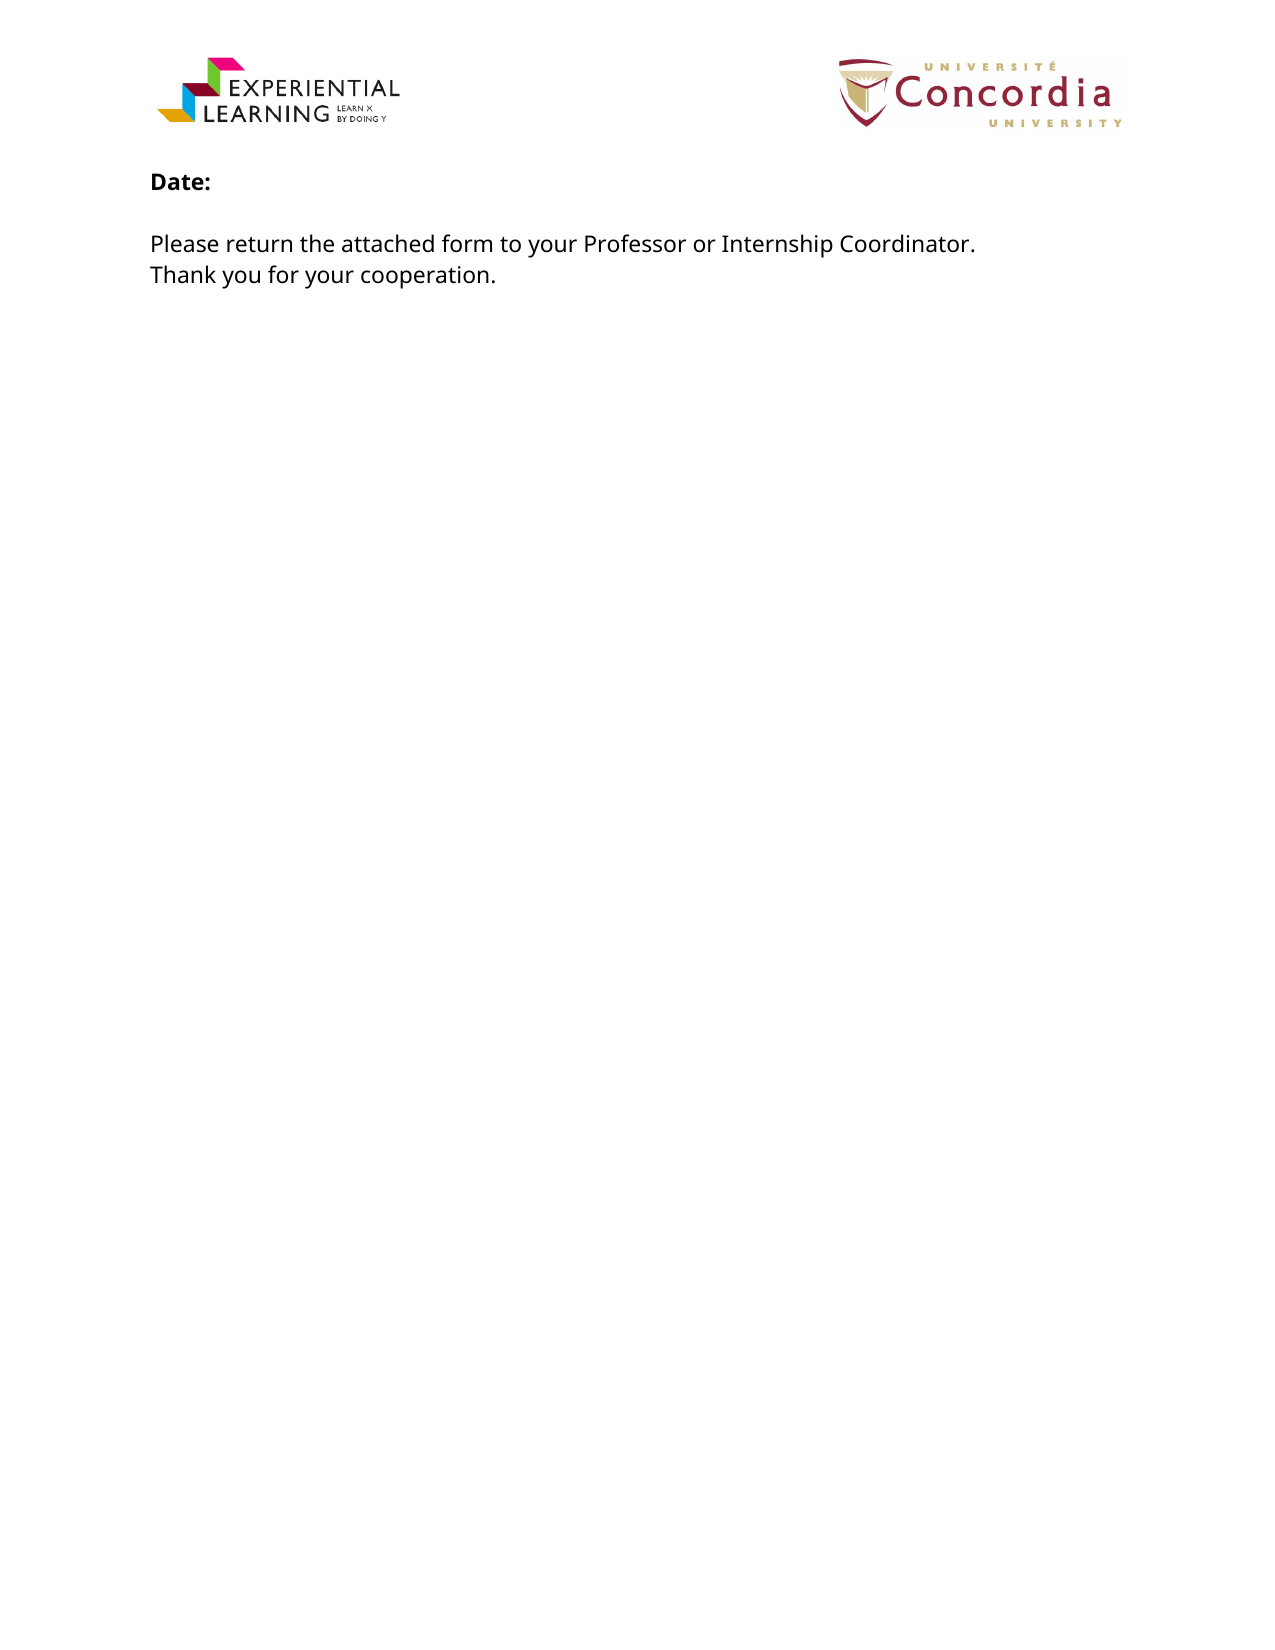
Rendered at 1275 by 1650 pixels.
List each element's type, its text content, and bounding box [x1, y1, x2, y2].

picture [835, 53, 1125, 132]
picture [150, 52, 407, 132]
text Please return the attached form to your Professor or Internship Coordinator. [150, 228, 1125, 259]
text Thank you for your cooperation. [150, 259, 1125, 290]
text Date: [150, 165, 1125, 197]
